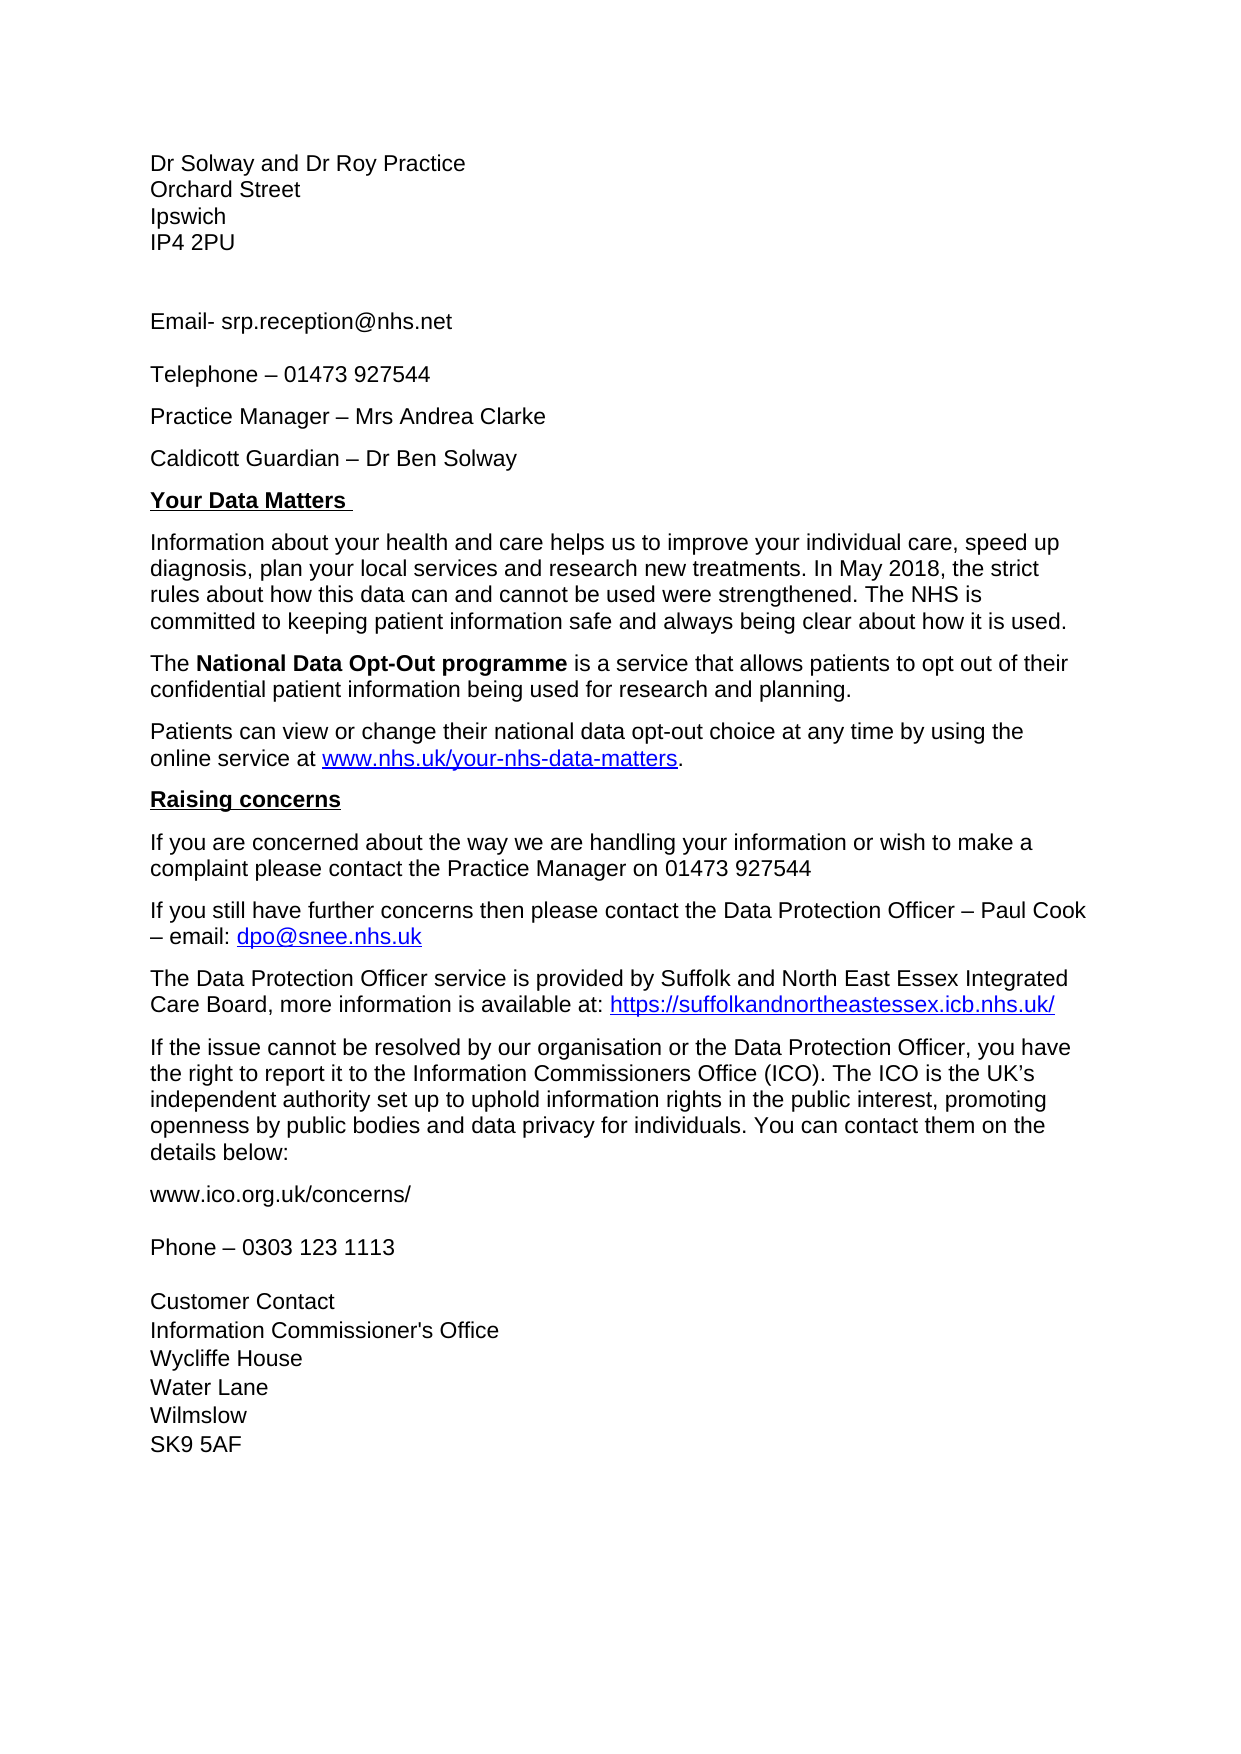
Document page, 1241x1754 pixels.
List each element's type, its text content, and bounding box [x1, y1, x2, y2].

text Your Data Matters [150, 487, 1090, 513]
text Patients can view or change their national data opt-out choice at any time by using the online service at www.nhs.uk/your-nhs-data-matters. [150, 718, 1090, 771]
text Ipswich [150, 203, 1090, 229]
text Phone – 0303 123 1113 [150, 1233, 1090, 1260]
text Dr Solway and Dr Roy Practice [150, 150, 1090, 176]
text Orchard Street [150, 176, 1090, 203]
text Telephone – 01473 927544 [150, 361, 1090, 387]
text If the issue cannot be resolved by our organisation or the Data Protection Officer, you have the right to report it to the Information Commissioners Office (ICO). The ICO is the UK’s independent authority set up to uphold information rights in the public interest, promoting openness by public bodies and data privacy for individuals. You can contact them on the details below: [150, 1033, 1090, 1165]
text www.ico.org.uk/concerns/ [150, 1181, 1090, 1207]
text Customer Contact Information Commissioner's Office Wycliffe House Water Lane Wilmslow SK9 5AF [150, 1260, 1090, 1457]
text The National Data Opt-Out programme is a service that allows patients to opt out of their confidential patient information being used for research and planning. [150, 650, 1090, 702]
text If you still have further concerns then please contact the Data Protection Officer – Paul Cook – email: dpo@snee.nhs.uk [150, 897, 1090, 949]
text Information about your health and care helps us to improve your individual care, speed up diagnosis, plan your local services and research new treatments. In May 2018, the strict rules about how this data can and cannot be used were strengthened. The NHS is committed to keeping patient information safe and always being clear about how it is used. [150, 529, 1090, 634]
text Caldicott Guardian – Dr Ben Solway [150, 445, 1090, 471]
text If you are concerned about the way we are handling your information or wish to make a complaint please contact the Practice Manager on 01473 927544 [150, 828, 1090, 881]
text Email- srp.reception@nhs.net [150, 308, 1090, 334]
text The Data Protection Officer service is provided by Suffolk and North East Essex Integrated Care Board, more information is available at: https://suffolkandnortheastessex.icb.nhs.uk/ [150, 965, 1090, 1018]
text Raising concerns [150, 786, 1090, 813]
text Practice Manager – Mrs Andrea Clarke [150, 403, 1090, 429]
text IP4 2PU [150, 229, 1090, 255]
